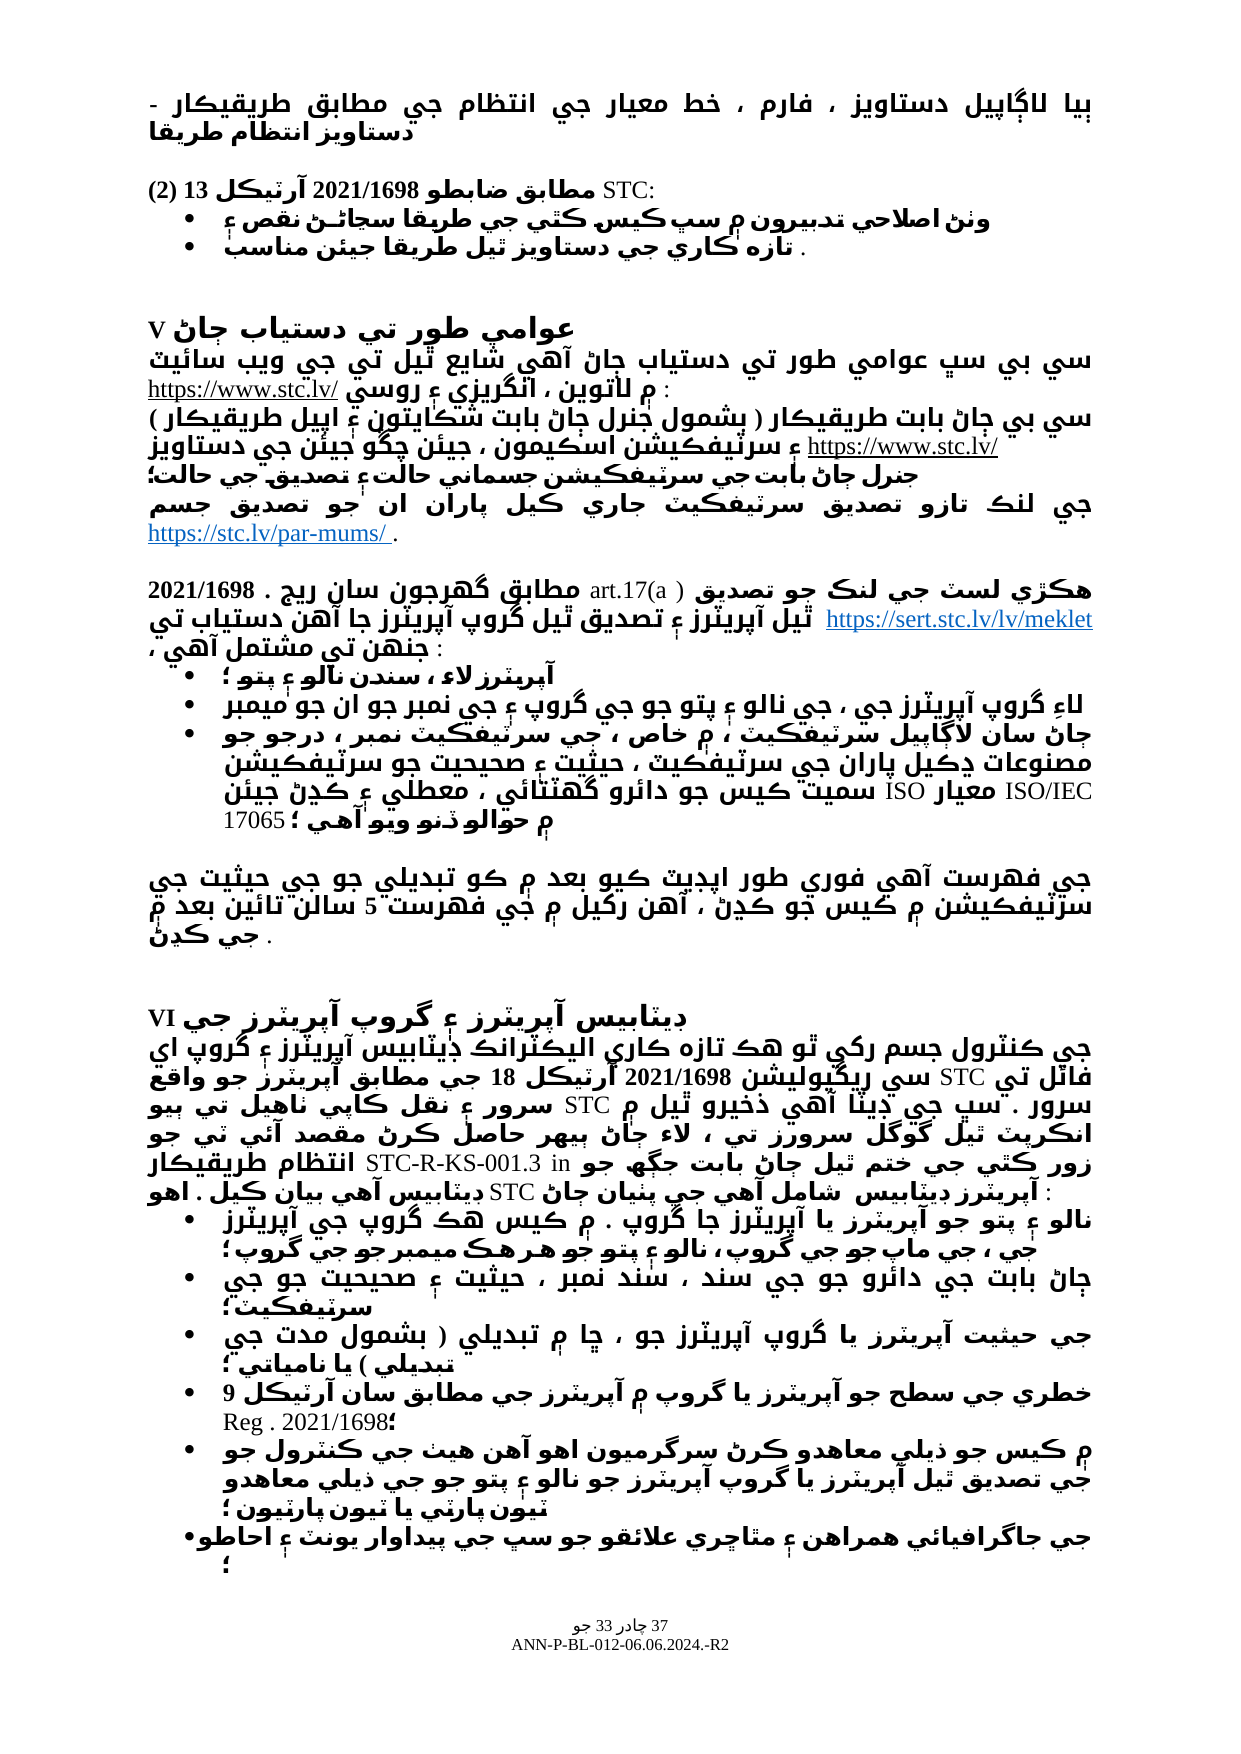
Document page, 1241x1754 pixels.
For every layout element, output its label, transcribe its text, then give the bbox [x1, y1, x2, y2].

list لاءِ گروپ آپريٽرز جي ، جي نالو ۽ پتو جو جي گروپ ۽ جي نمبر جو ان جو ميمبر​ [185, 690, 1092, 719]
list وٺڻ اصلاحي تدبيرون ۾ سڀ ڪيس ڪٿي جي طريقا سڃاڻڻ نقص​ ۽ [185, 204, 1092, 232]
list ۾ ڪيس جو ذيلي معاهدو ڪرڻ سرگرميون اهو آهن هيٺ جي ڪنٽرول جو جي تصديق ٿيل آپريٽرز يا گروپ آپريٽرز جو نالو ۽ پتو جو جي ذيلي معاهدو ٽيون پارٽي يا ٽيون پارٽيون ؛ [185, 1435, 1092, 1522]
text مطابق گهرجون سان ريج . 2021/1698 art.17(a ) ھڪڙي لسٽ جي لنڪ جو تصديق ٿيل آپريٽرز ۽ تصديق ٿيل گروپ آپريٽرز جا آهن دستياب تي https://sert.stc.lv/lv/meklet ، جنهن تي مشتمل آهي : [148, 575, 1092, 661]
list جي جاگرافيائي همراهن ۽ مٿاڇري علائقو جو سڀ جي پيداوار يونٽ ۽ احاطو ؛ [185, 1522, 1092, 1579]
text ٻيا لاڳاپيل دستاويز ، فارم ، خط معيار جي انتظام جي مطابق طريقيڪار - دستاويز انتظام طريقا [148, 89, 1092, 146]
text جي ڪنٽرول جسم رکي ٿو هڪ تازه ڪاري اليڪٽرانڪ ڊيٽابيس آپريٽرز ۽​ گروپ اي سي ريگيوليشن 2021/1698 آرٽيڪل 18 جي مطابق آپريٽرز جو واقع STC فائل تي سرور ۽ نقل ڪاپي ٺاهيل تي ٻيو STC سرور . سڀ جي ڊيٽا آهي ذخيرو ٿيل ۾ انڪرپٽ ٿيل گوگل سرورز تي ، لاء ڄاڻ ٻيهر حاصل ڪرڻ مقصد ​آئي ٽي جو انتظام طريقيڪار STC-R-KS-001.3 in زور ڪٿي جي ختم ٿيل ڄاڻ بابت جڳھ جو ڊيٽابيس آهي بيان ڪيل . اهو STC آپريٽرز ڊيٽابيس شامل آهي جي پٺيان ڄاڻ : [148, 1033, 1092, 1205]
text جي فهرست آهي فوري طور اپڊيٽ ڪيو بعد ۾ ڪو تبديلي جو جي حيثيت​ جي سرٽيفڪيشن​ ۾ ڪيس جو ڪڍڻ ، آهن رکيل ۾ جي فهرست 5 سالن تائين بعد ۾ جي ڪڍڻ . [148, 863, 1092, 949]
subtitle VI ڊيٽابيس آپريٽرز ۽​ گروپ آپريٽرز جي [148, 999, 1092, 1033]
list نالو ۽ پتو جو آپريٽرز يا​ آپريٽرز جا گروپ . ۾ ڪيس هڪ گروپ جي آپريٽرز جي ، جي ماپ جو جي گروپ ، نالو ۽ پتو جو هر هڪ ميمبر جو جي گروپ ؛ [185, 1205, 1092, 1263]
list ڄاڻ سان لاڳاپيل​ سرٽيفڪيٽ ، ۾ خاص ، جي سرٽيفڪيٽ نمبر ، درجو جو مصنوعات ڍڪيل پاران جي سرٽيفڪيٽ ، حيثيت ۽ صحيحيت جو سرٽيفڪيشن سميت​ ڪيس جو دائرو گهٽتائي ، معطلي ۽ ڪڍڻ جيئن ISO معيار ISO/IEC 17065 ۾ حوالو ڏنو ويو آهي ؛ [185, 719, 1092, 834]
text مطابق ضابطو 2021/1698 آرٽيڪل 13 (2) STC: [148, 175, 1092, 204]
list خطري جي سطح جو آپريٽرز يا​ گروپ ۾ آپريٽرز جي مطابق سان آرٽيڪل 9 Reg . 2021/1698؛ [185, 1378, 1092, 1435]
text جنرل ڄاڻ بابت جي سرٽيفڪيشن جسماني حالت ۽ تصديق جي حالت؛ [148, 460, 1092, 489]
list تازه ڪاري جي دستاويز ٿيل طريقا جيئن مناسب . [185, 232, 1092, 261]
list جي حيثيت آپريٽرز يا​ گروپ آپريٽرز جو ، ڇا ۾ تبديلي ( بشمول مدت جي تبديلي ) يا نامياتي ؛ [185, 1320, 1092, 1378]
subtitle V عوامي طور تي دستياب ڄاڻ [148, 311, 1092, 345]
list ڄاڻ بابت جي دائرو جو جي سند ، سند نمبر ، حيثيت ۽ صحيحيت جو جي سرٽيفڪيٽ ؛ [185, 1263, 1092, 1320]
text سي بي سڀ عوامي طور تي دستياب ڄاڻ آهي شايع ٿيل تي جي ويب سائيٽ https://www.stc.lv/ ۾ لاتوين ، انگريزي ۽ روسي : [148, 345, 1092, 403]
text سي بي ڄاڻ بابت طريقيڪار ( بشمول جنرل ڄاڻ بابت شڪايتون ۽ اپيل طريقيڪار ) ۽ سرٽيفڪيشن اسڪيمون ، جيئن چڱو جيئن جي دستاويز https://www.stc.lv/ [148, 403, 1092, 460]
text جي لنڪ​​ تازو تصديق سرٽيفڪيٽ جاري ڪيل پاران ان جو تصديق جسم https://stc.lv/par-mums/ . [148, 489, 1092, 546]
list آپريٽرز لاء ، سندن نالو ۽ پتو ؛ [185, 661, 1092, 690]
